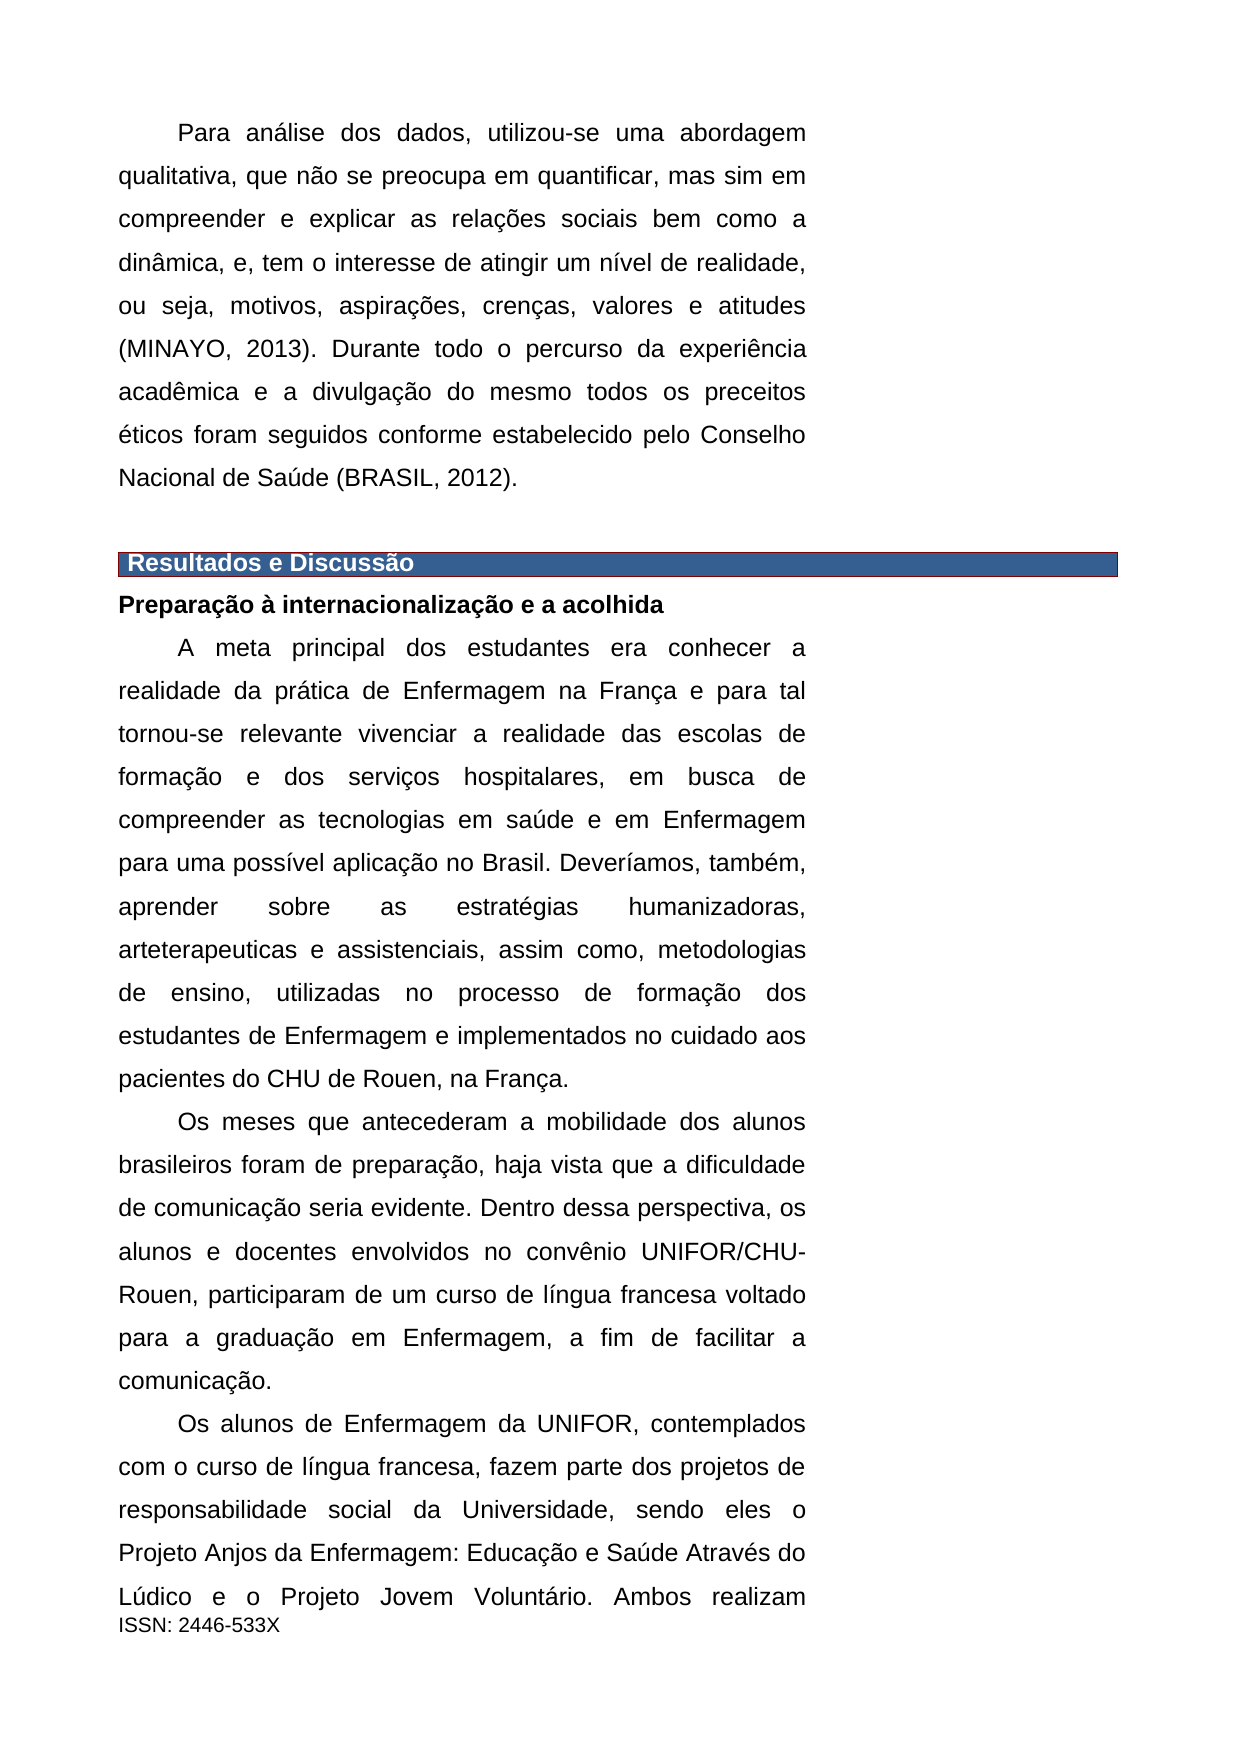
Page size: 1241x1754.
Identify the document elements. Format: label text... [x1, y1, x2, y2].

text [118, 1409, 807, 1610]
text Resultados e Discussão [119, 553, 1117, 576]
text Os meses que antecederam a mobilidade dos alunos brasileiros foram de preparação, haja vista que a dificuldade de comunicação seria evidente. Dentro dessa perspectiva, os alunos e docentes envolvidos no convênio UNIFOR/CHU-Rouen, participaram de um curso de língua francesa voltado para a graduação em Enfermagem, a fim de facilitar a comunicação. [118, 1107, 807, 1394]
text Preparação à internacionalização e a acolhida [118, 589, 807, 618]
text Para análise dos dados, utilizou-se uma abordagem qualitativa, que não se preocupa em quantificar, mas sim em compreender e explicar as relações sociais bem como a dinâmica, e, tem o interesse de atingir um nível de realidade, ou seja, motivos, aspirações, crenças, valores e atitudes (MINAYO, 2013). Durante todo o percurso da experiência acadêmica e a divulgação do mesmo todos os preceitos éticos foram seguidos conforme estabelecido pelo Conselho Nacional de Saúde (BRASIL, 2012). [118, 118, 807, 492]
text A meta principal dos estudantes era conhecer a realidade da prática de Enfermagem na França e para tal tornou-se relevante vivenciar a realidade das escolas de formação e dos serviços hospitalares, em busca de compreender as tecnologias em saúde e em Enfermagem para uma possível aplicação no Brasil. Deveríamos, também, aprender sobre as estratégias humanizadoras, arteterapeuticas e assistenciais, assim como, metodologias de ensino, utilizadas no processo de formação dos estudantes de Enfermagem e implementados no cuidado aos pacientes do CHU de Rouen, na França. [118, 633, 807, 1093]
